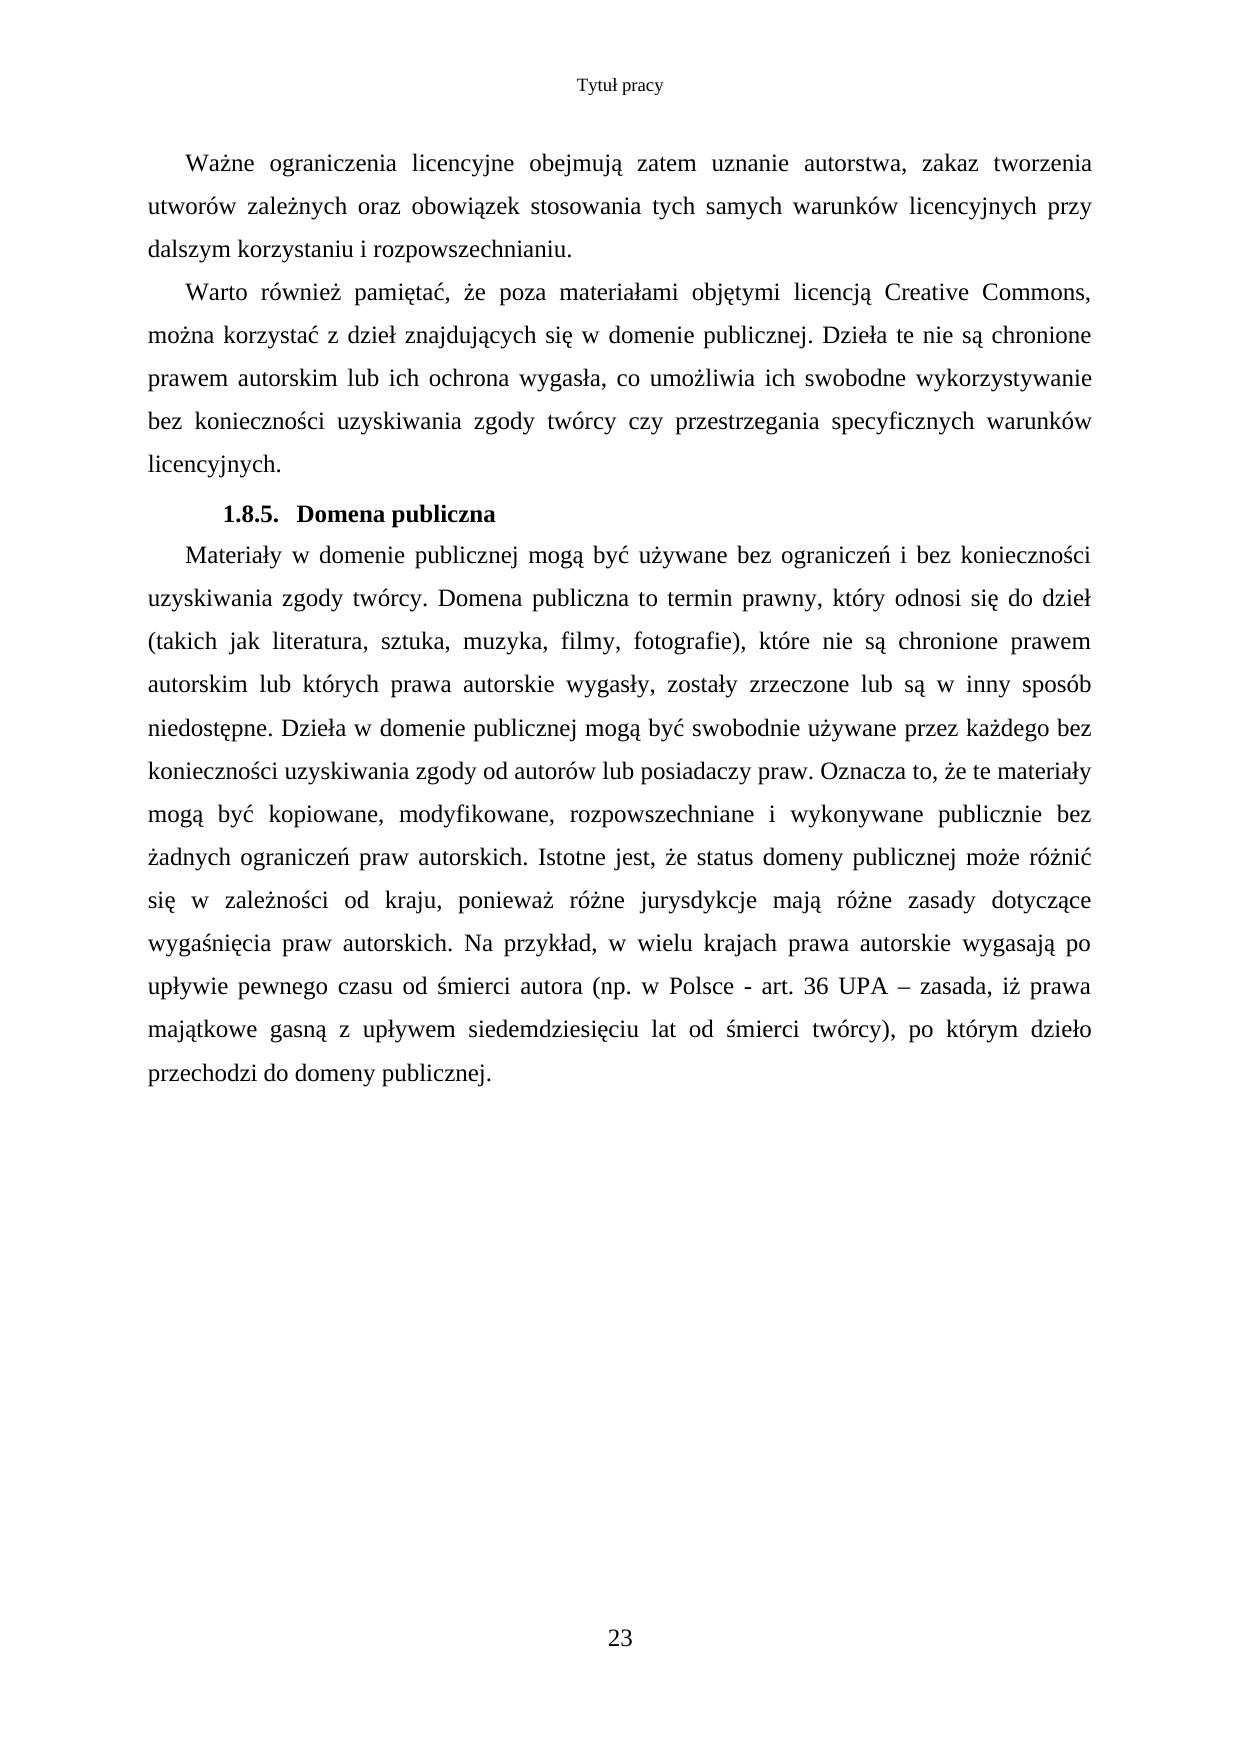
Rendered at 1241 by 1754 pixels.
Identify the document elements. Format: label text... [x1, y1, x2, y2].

text Ważne ograniczenia licencyjne obejmują zatem uznanie autorstwa, zakaz tworzenia utworów zależnych oraz obowiązek stosowania tych samych warunków licencyjnych przy dalszym korzystaniu i rozpowszechnianiu. [148, 148, 1092, 263]
text Materiały w domenie publicznej mogą być używane bez ograniczeń i bez konieczności uzyskiwania zgody twórcy. Domena publiczna to termin prawny, który odnosi się do dzieł (takich jak literatura, sztuka, muzyka, filmy, fotografie), które nie są chronione prawem autorskim lub których prawa autorskie wygasły, zostały zrzeczone lub są w inny sposób niedostępne. Dzieła w domenie publicznej mogą być swobodnie używane przez każdego bez konieczności uzyskiwania zgody od autorów lub posiadaczy praw. Oznacza to, że te materiały mogą być kopiowane, modyfikowane, rozpowszechniane i wykonywane publicznie bez żadnych ograniczeń praw autorskich. Istotne jest, że status domeny publicznej może różnić się w zależności od kraju, ponieważ różne jurysdykcje mają różne zasady dotyczące wygaśnięcia praw autorskich. Na przykład, w wielu krajach prawa autorskie wygasają po upływie pewnego czasu od śmierci autora (np. w Polsce - art. 36 UPA – zasada, iż prawa majątkowe gasną z upływem siedemdziesięciu lat od śmierci twórcy), po którym dzieło przechodzi do domeny publicznej. [148, 540, 1092, 1086]
text Domena publiczna [223, 499, 1092, 528]
text Warto również pamiętać, że poza materiałami objętymi licencją Creative Commons, można korzystać z dzieł znajdujących się w domenie publicznej. Dzieła te nie są chronione prawem autorskim lub ich ochrona wygasła, co umożliwia ich swobodne wykorzystywanie bez konieczności uzyskiwania zgody twórcy czy przestrzegania specyficznych warunków licencyjnych. [148, 277, 1092, 478]
